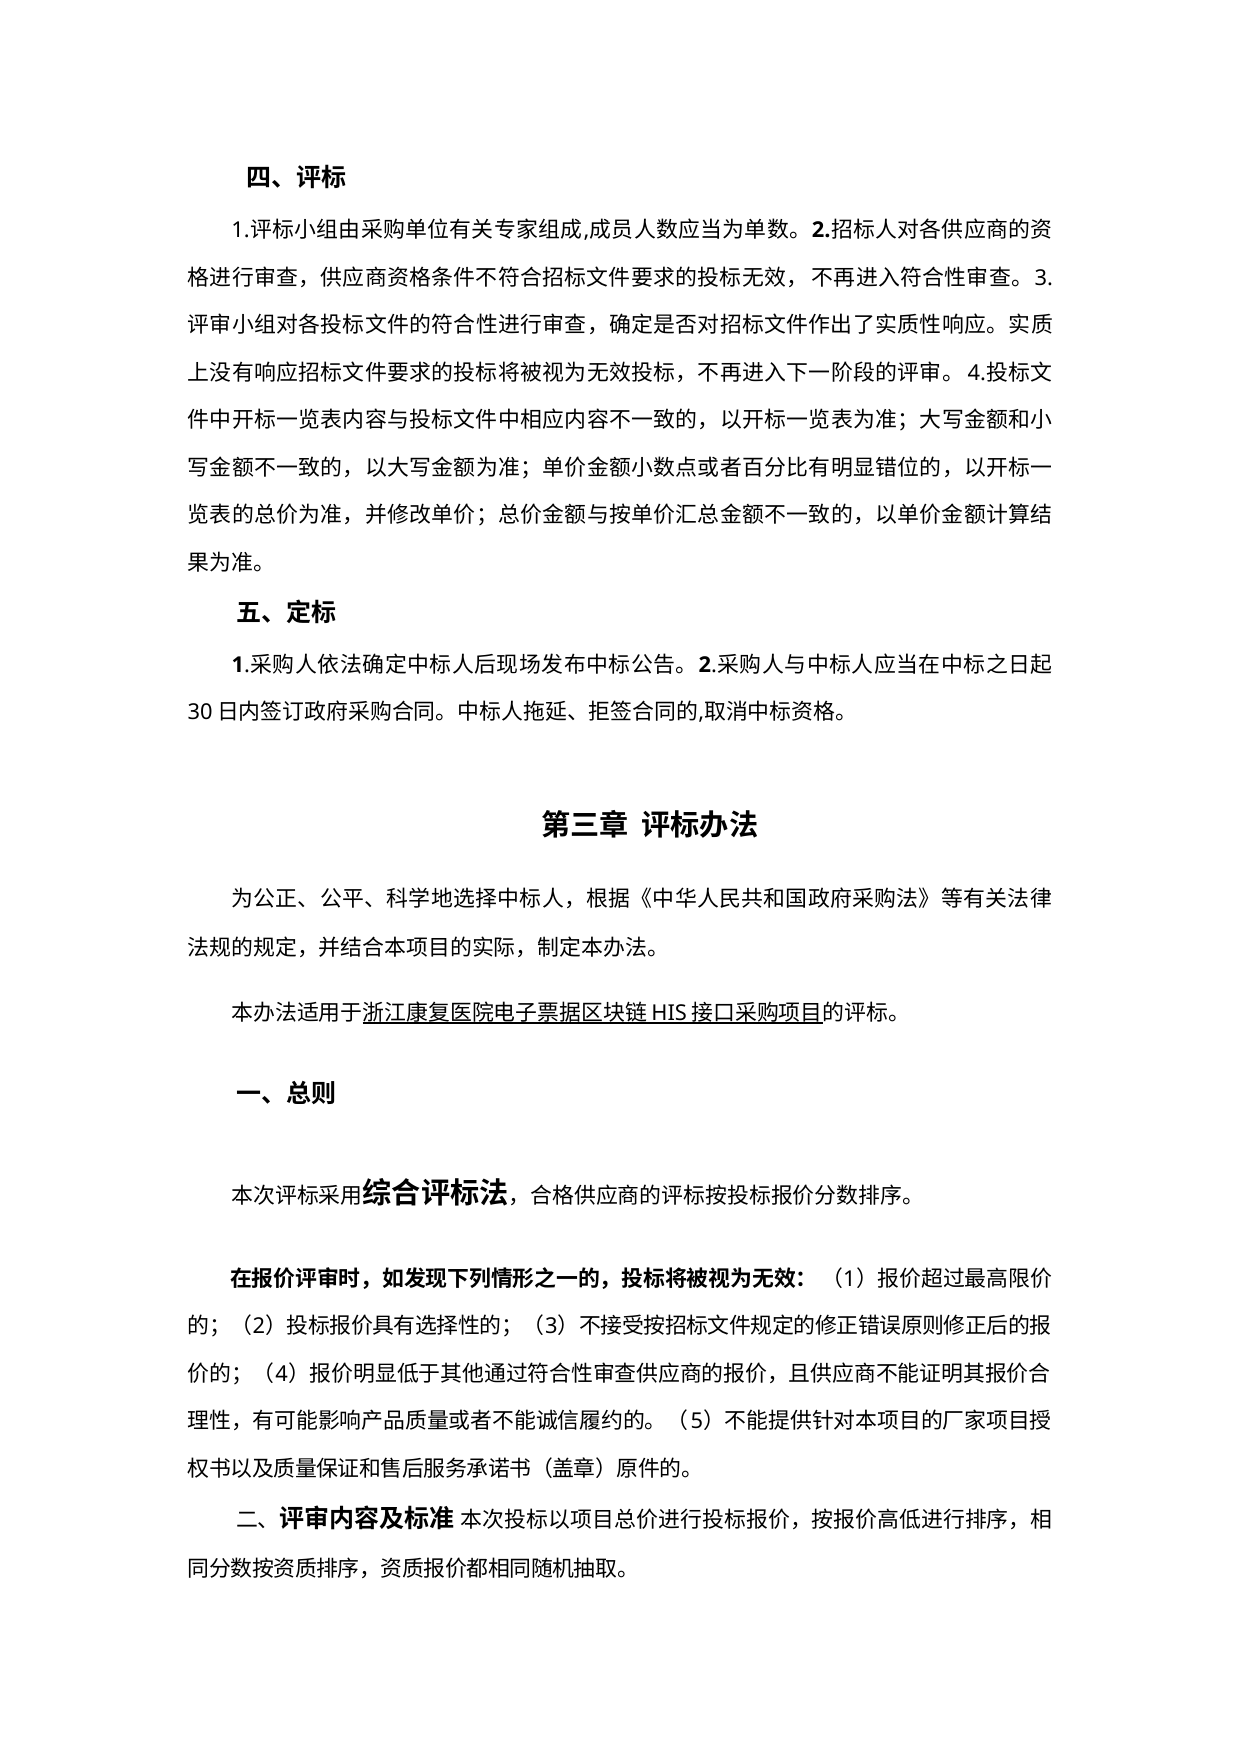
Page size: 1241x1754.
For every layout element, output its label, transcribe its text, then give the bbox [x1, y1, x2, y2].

text 在报价评审时，如发现下列情形之一的，投标将被视为无效：（1）报价超过最高限价的；（2）投标报价具有选择性的；（3）不接受按招标文件规定的修正错误原则修正后的报价的；（4）报价明显低于其他通过符合性审查供应商的报价，且供应商不能证明其报价合理性，有可能影响产品质量或者不能诚信履约的。（5）不能提供针对本项目的厂家项目授权书以及质量保证和售后服务承诺书（盖章）原件的。 [187, 1261, 1053, 1483]
text 第三章 评标办法 [187, 801, 1053, 844]
text 本办法适用于浙江康复医院电子票据区块链HIS接口采购项目的评标。 [187, 994, 1053, 1027]
text 四、评标 [246, 158, 1053, 194]
text 1.评标小组由采购单位有关专家组成,成员人数应当为单数。2.招标人对各供应商的资格进行审查，供应商资格条件不符合招标文件要求的投标无效，不再进入符合性审查。3.评审小组对各投标文件的符合性进行审查，确定是否对招标文件作出了实质性响应。实质上没有响应招标文件要求的投标将被视为无效投标，不再进入下一阶段的评审。4.投标文件中开标一览表内容与投标文件中相应内容不一致的，以开标一览表为准；大写金额和小写金额不一致的，以大写金额为准；单价金额小数点或者百分比有明显错位的，以开标一览表的总价为准，并修改单价；总价金额与按单价汇总金额不一致的，以单价金额计算结果为准。 [187, 212, 1053, 576]
text 1.采购人依法确定中标人后现场发布中标公告。2.采购人与中标人应当在中标之日起30日内签订政府采购合同。中标人拖延、拒签合同的,取消中标资格。 [187, 647, 1053, 726]
text 为公正、公平、科学地选择中标人，根据《中华人民共和国政府采购法》等有关法律法规的规定，并结合本项目的实际，制定本办法。 [187, 881, 1053, 962]
text 本次评标采用综合评标法，合格供应商的评标按投标报价分数排序。 [187, 1158, 1053, 1223]
list 评审内容及标准 本次投标以项目总价进行投标报价，按报价高低进行排序，相同分数按资质排序，资质报价都相同随机抽取。 [187, 1499, 1053, 1582]
text 一、总则 [187, 1059, 1053, 1124]
text 五、定标 [187, 592, 1053, 628]
